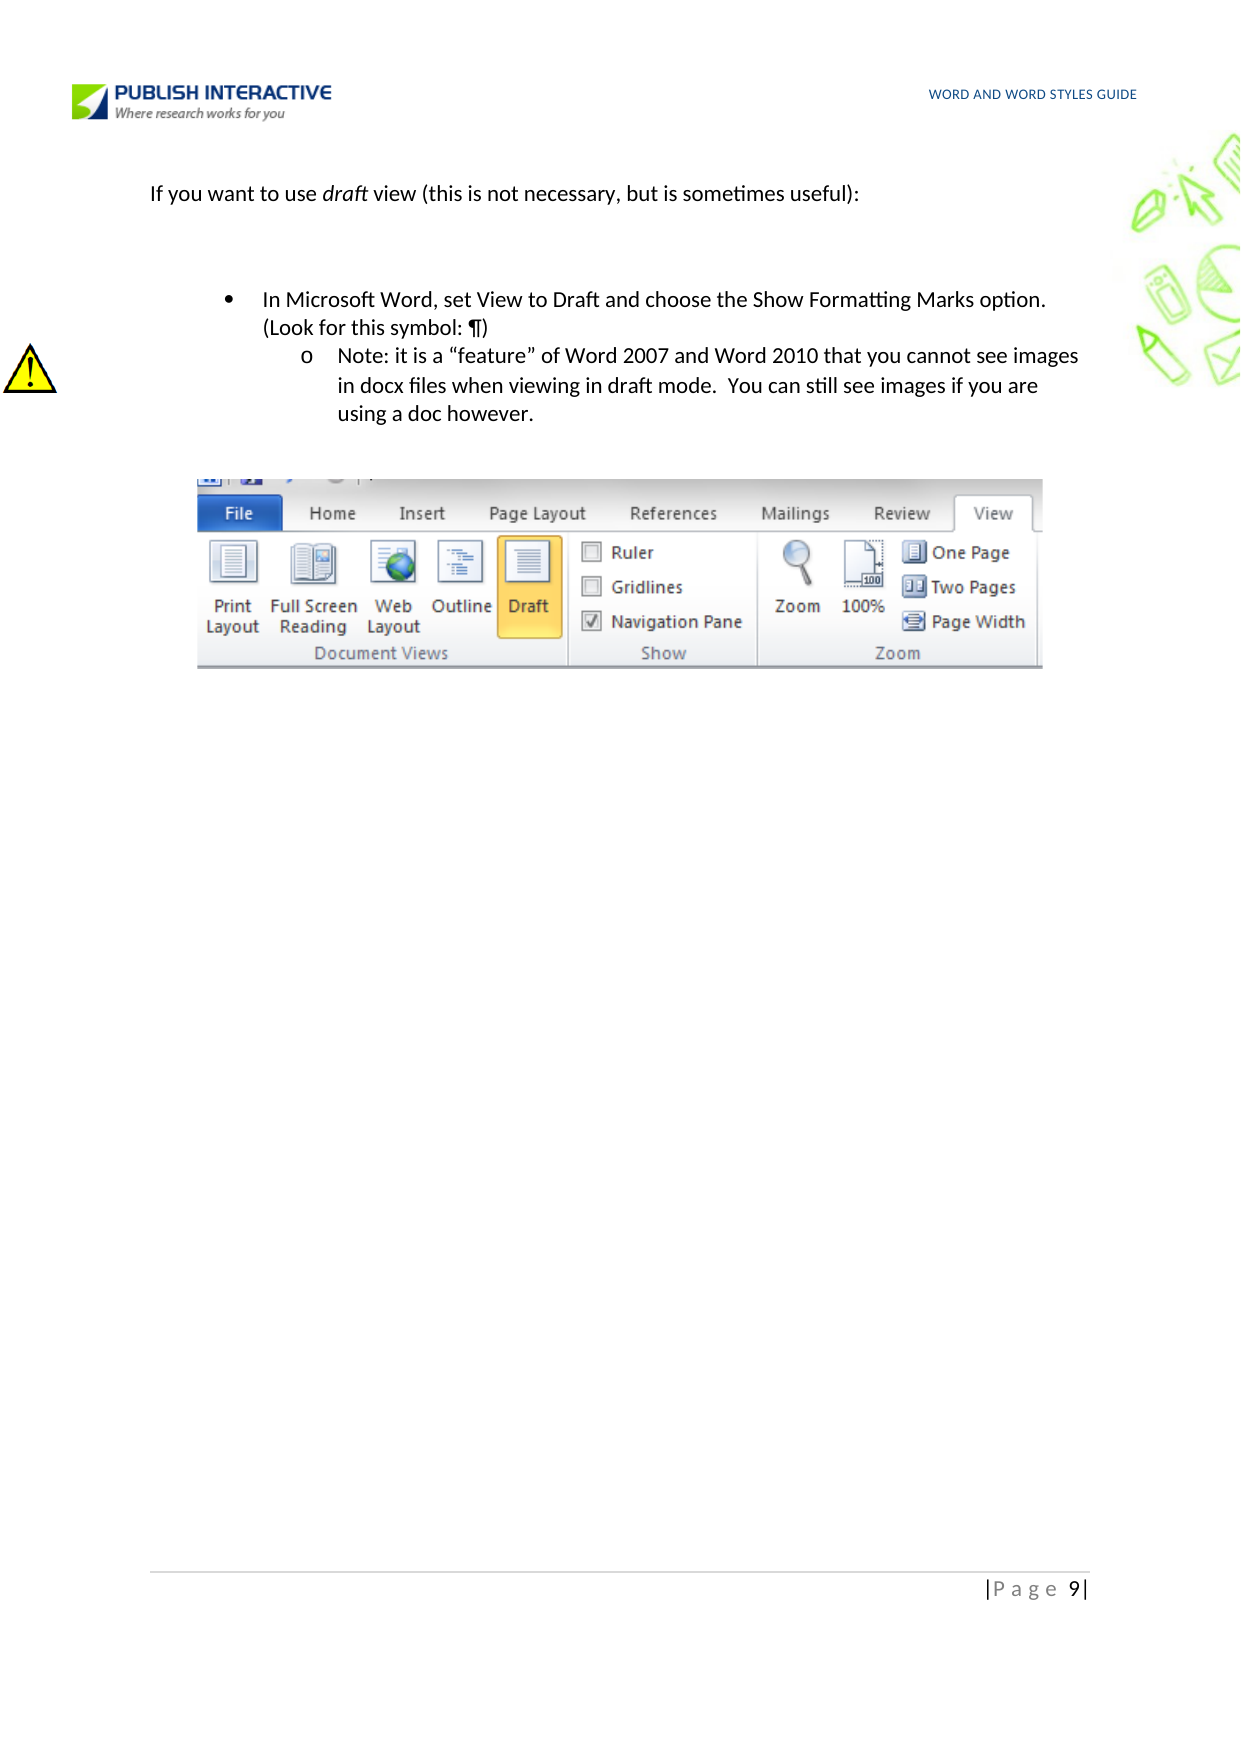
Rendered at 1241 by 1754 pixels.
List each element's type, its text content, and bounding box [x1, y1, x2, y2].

picture [0, 341, 59, 394]
picture [41, 69, 360, 138]
text If you want to use draft view (this is not necessary, but is sometimes useful): [150, 179, 1090, 207]
list In Microsoft Word, set View to Draft and choose the Show Formatting Marks option. (Look for this symbol: ¶) [225, 286, 1090, 342]
list Note: it is a “feature” of Word 2007 and Word 2010 that you cannot see images in docx files when viewing in draft mode. You can still see images if you are using a doc however. [300, 342, 1090, 427]
picture [1107, 114, 1241, 421]
picture [197, 479, 1043, 669]
